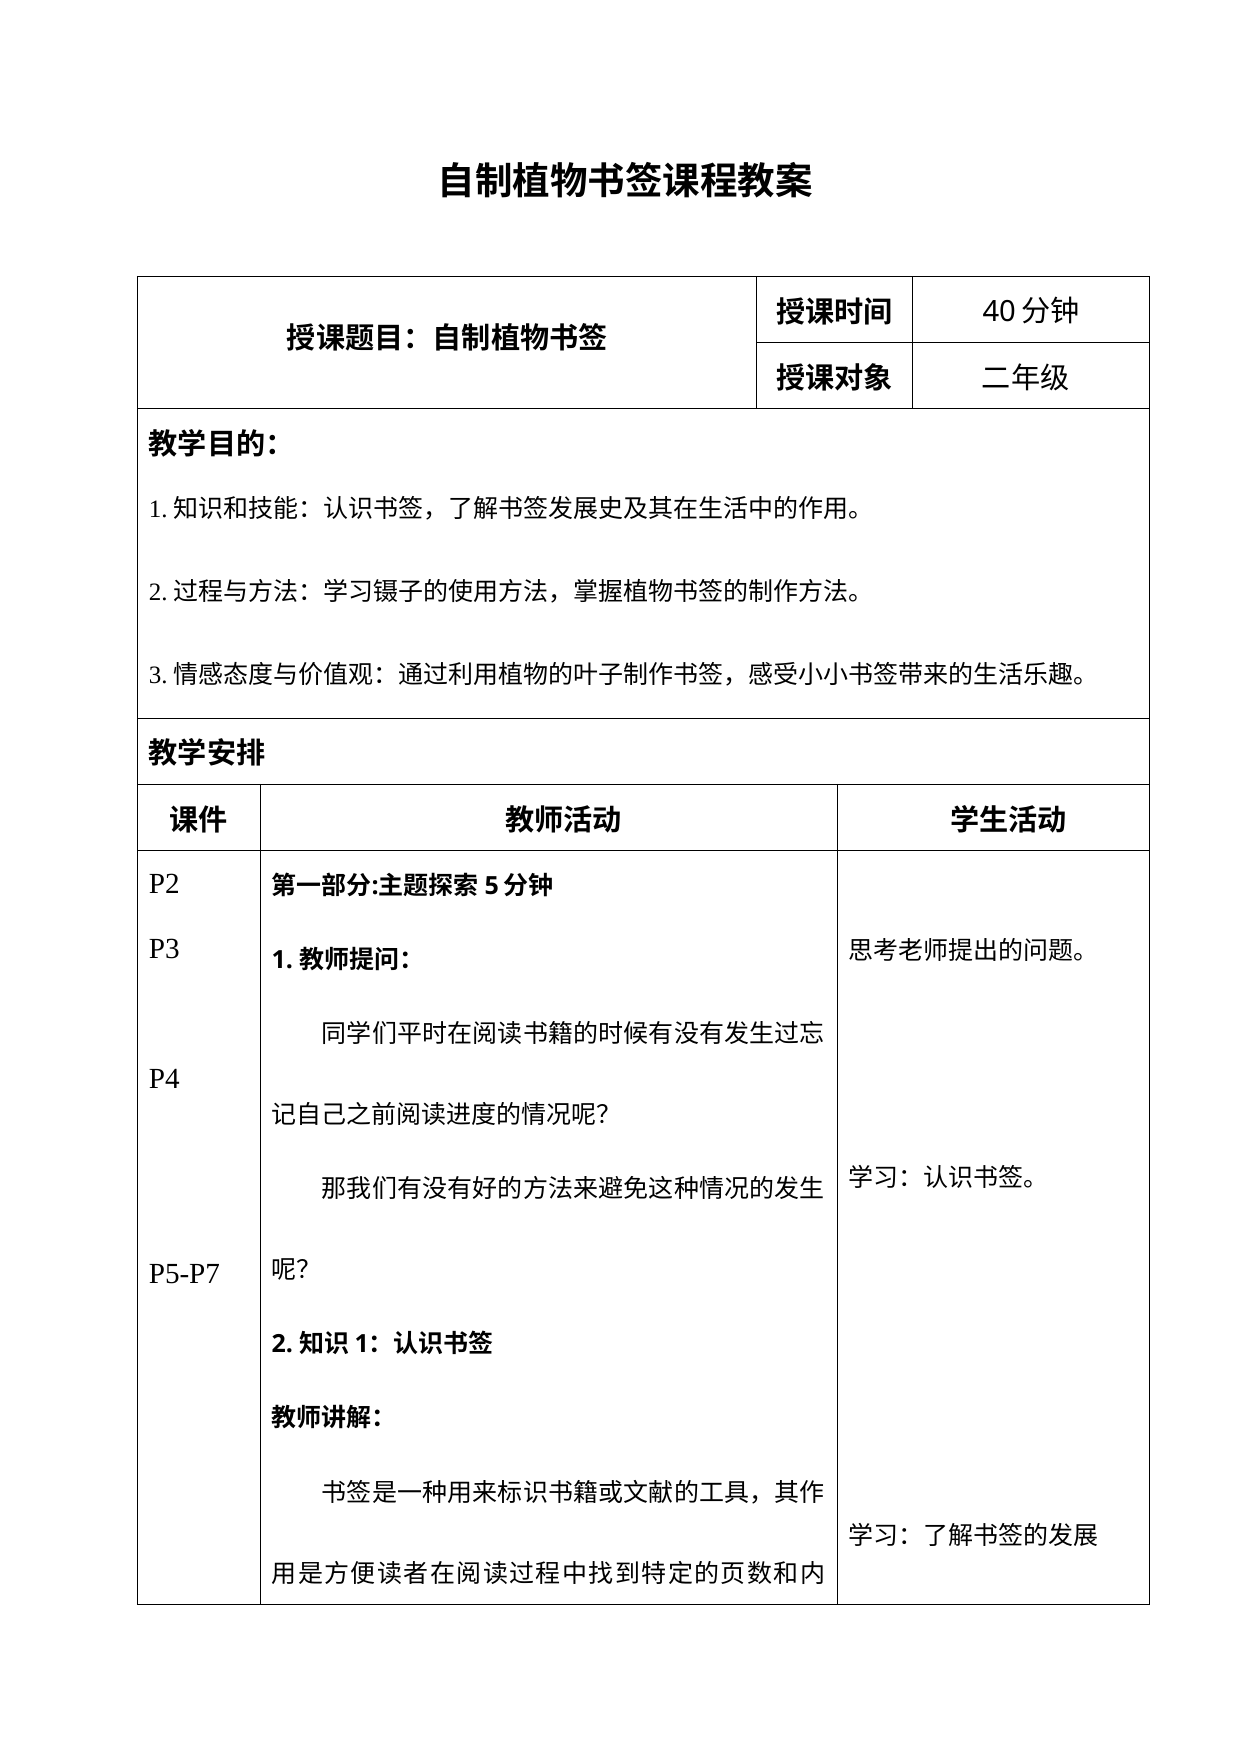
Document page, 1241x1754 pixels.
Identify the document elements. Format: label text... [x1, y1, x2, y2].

table_cell 授课对象 [757, 343, 912, 408]
text 自制植物书签课程教案 [187, 146, 1053, 211]
table_cell 二年级 [913, 343, 1149, 408]
table_cell 教师活动 [261, 785, 837, 850]
table_cell 学生活动 [838, 785, 1149, 850]
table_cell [138, 851, 260, 1604]
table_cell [838, 851, 1149, 1604]
table_header 授课题目：自制植物书签 [138, 277, 756, 408]
table_header 40分钟 [913, 277, 1149, 342]
table_cell 课件 [138, 785, 260, 850]
table_cell 教学安排 [138, 719, 1149, 784]
table_header 授课时间 [757, 277, 912, 342]
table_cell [261, 851, 837, 1604]
table_cell 教学目的： 知识和技能：认识书签，了解书签发展史及其在生活中的作用。 过程与方法：学习镊子的使用方法，掌握植物书签的制作方法。 情感态度与价值观：通过利用植物的叶子制作书签，感受小小书签带来的生活乐趣。 [138, 409, 1149, 718]
